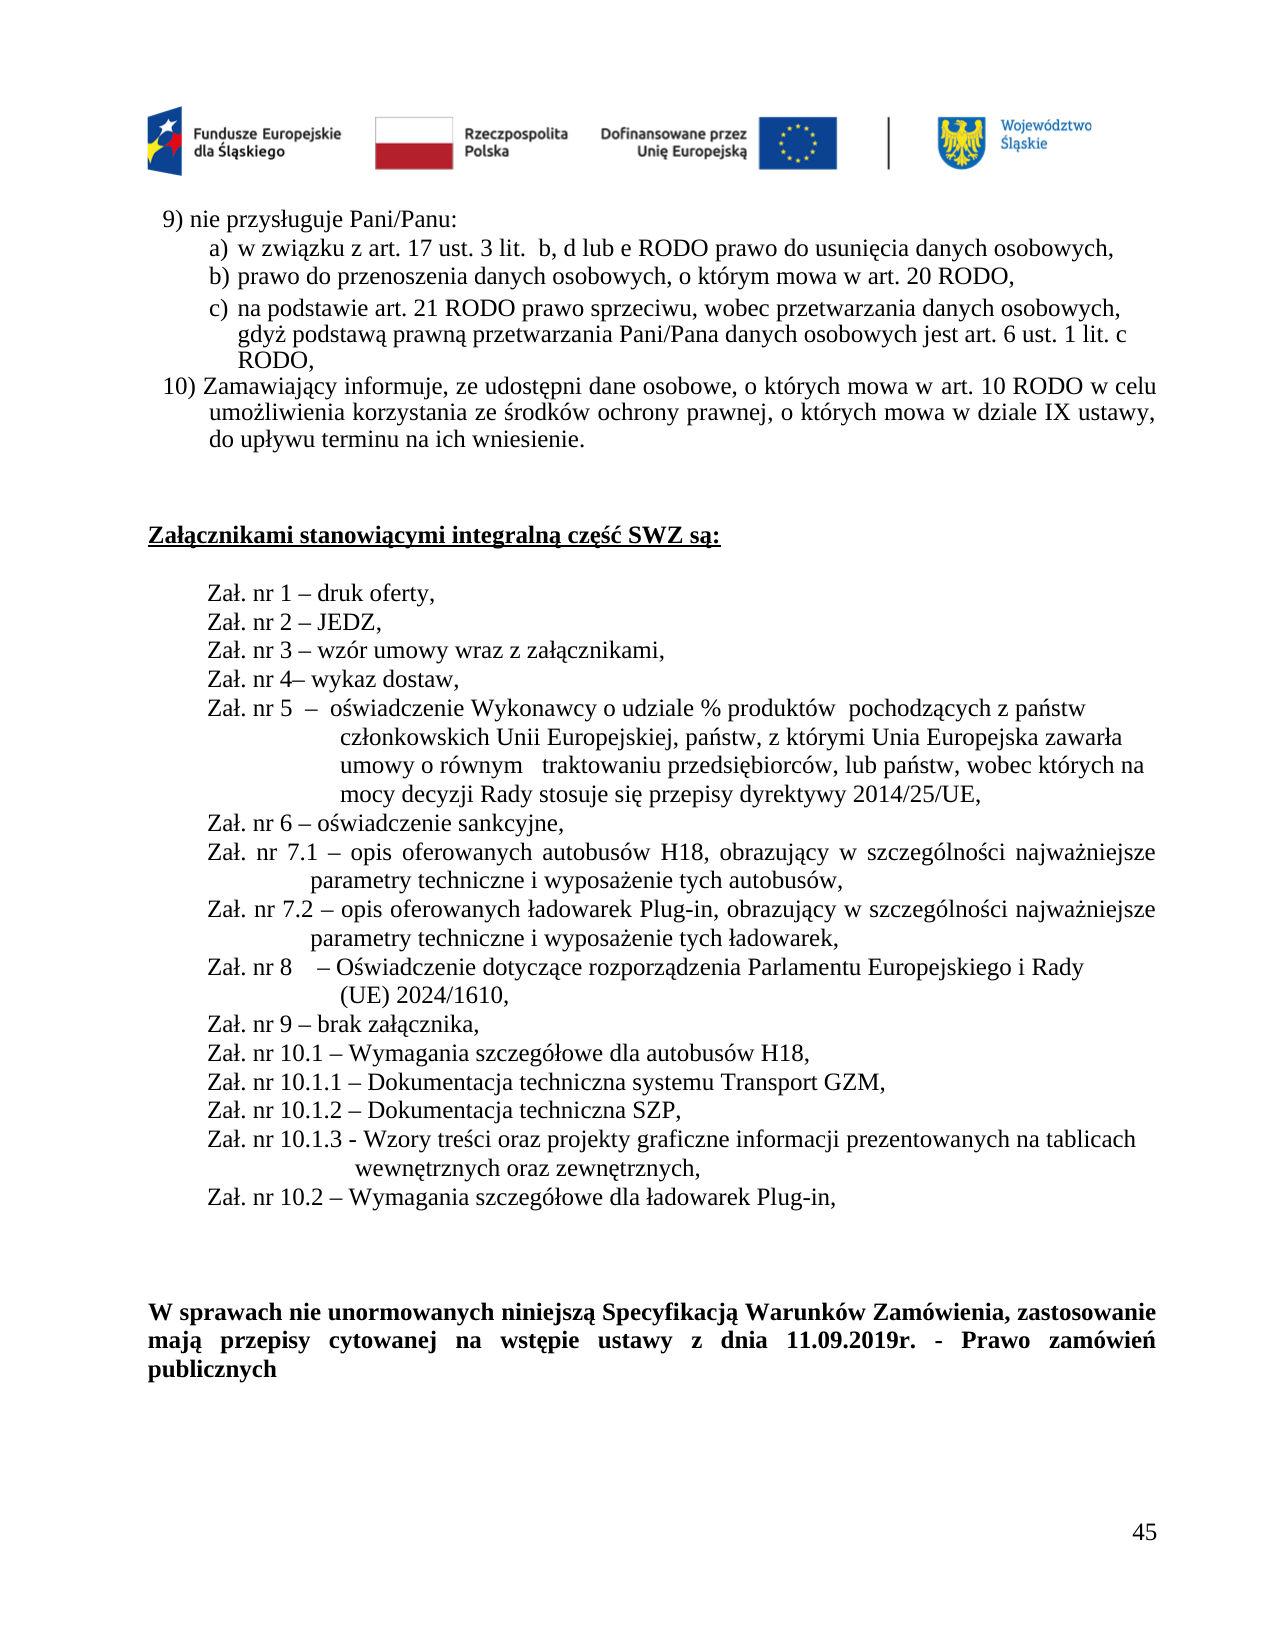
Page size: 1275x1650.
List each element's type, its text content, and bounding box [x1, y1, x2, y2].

text Zał. nr 10.1 – Wymagania szczegółowe dla autobusów H18, [207, 1038, 1157, 1067]
picture [147, 106, 1092, 176]
text Zał. nr 10.2 – Wymagania szczegółowe dla ładowarek Plug-in, [207, 1182, 1157, 1210]
text Zał. nr 8 – Oświadczenie dotyczące rozporządzenia Parlamentu Europejskiego i Rady (UE) 2024/1610, [207, 952, 1157, 1009]
text Zał. nr 5 – oświadczenie Wykonawcy o udziale % produktów pochodzących z państw członkowskich Unii Europejskiej, państw, z którymi Unia Europejska zawarła [207, 693, 1157, 750]
list prawo do przenoszenia danych osobowych, o którym mowa w art. 20 RODO, [209, 261, 1157, 290]
text Zał. nr 4– wykaz dostaw, [207, 664, 1157, 693]
text Zał. nr 10.1.2 – Dokumentacja techniczna SZP, [207, 1095, 1157, 1124]
text umowy o równym traktowaniu przedsiębiorców, lub państw, wobec których na mocy decyzji Rady stosuje się przepisy dyrektywy 2014/25/UE, [340, 750, 1157, 808]
text Zał. nr 2 – JEDZ, [207, 607, 1157, 635]
text Zał. nr 3 – wzór umowy wraz z załącznikami, [207, 635, 1157, 664]
text Zał. nr 1 – druk oferty, [207, 578, 1157, 607]
text 10) Zamawiający informuje, ze udostępni dane osobowe, o których mowa w art. 10 RODO w celu umożliwienia korzystania ze środków ochrony prawnej, o których mowa w dziale IX ustawy, do upływu terminu na ich wniesienie. [162, 374, 1157, 452]
text Zał. nr 10.1.3 - Wzory treści oraz projekty graficzne informacji prezentowanych na tablicach wewnętrznych oraz zewnętrznych, [207, 1124, 1157, 1182]
text Zał. nr 9 – brak załącznika, [207, 1009, 1157, 1038]
text Zał. nr 7.2 – opis oferowanych ładowarek Plug-in, obrazujący w szczególności najważniejsze parametry techniczne i wyposażenie tych ładowarek, [207, 894, 1157, 952]
text Załącznikami stanowiącymi integralną część SWZ są: [148, 520, 1157, 549]
text Zał. nr 6 – oświadczenie sankcyjne, [207, 808, 1157, 837]
text W sprawach nie unormowanych niniejszą Specyfikacją Warunków Zamówienia, zastosowanie mają przepisy cytowanej na wstępie ustawy z dnia 11.09.2019r. - Prawo zamówień publicznych [148, 1297, 1157, 1383]
list w związku z art. 17 ust. 3 lit. b, d lub e RODO prawo do usunięcia danych osobowych, [209, 233, 1157, 261]
text Zał. nr 10.1.1 – Dokumentacja techniczna systemu Transport GZM, [207, 1067, 1157, 1095]
text Zał. nr 7.1 – opis oferowanych autobusów H18, obrazujący w szczególności najważniejsze parametry techniczne i wyposażenie tych autobusów, [207, 837, 1157, 894]
text 9) nie przysługuje Pani/Panu: [162, 204, 1157, 233]
list na podstawie art. 21 RODO prawo sprzeciwu, wobec przetwarzania danych osobowych, gdyż podstawą prawną przetwarzania Pani/Pana danych osobowych jest art. 6 ust. 1 lit. c RODO, [209, 295, 1157, 374]
